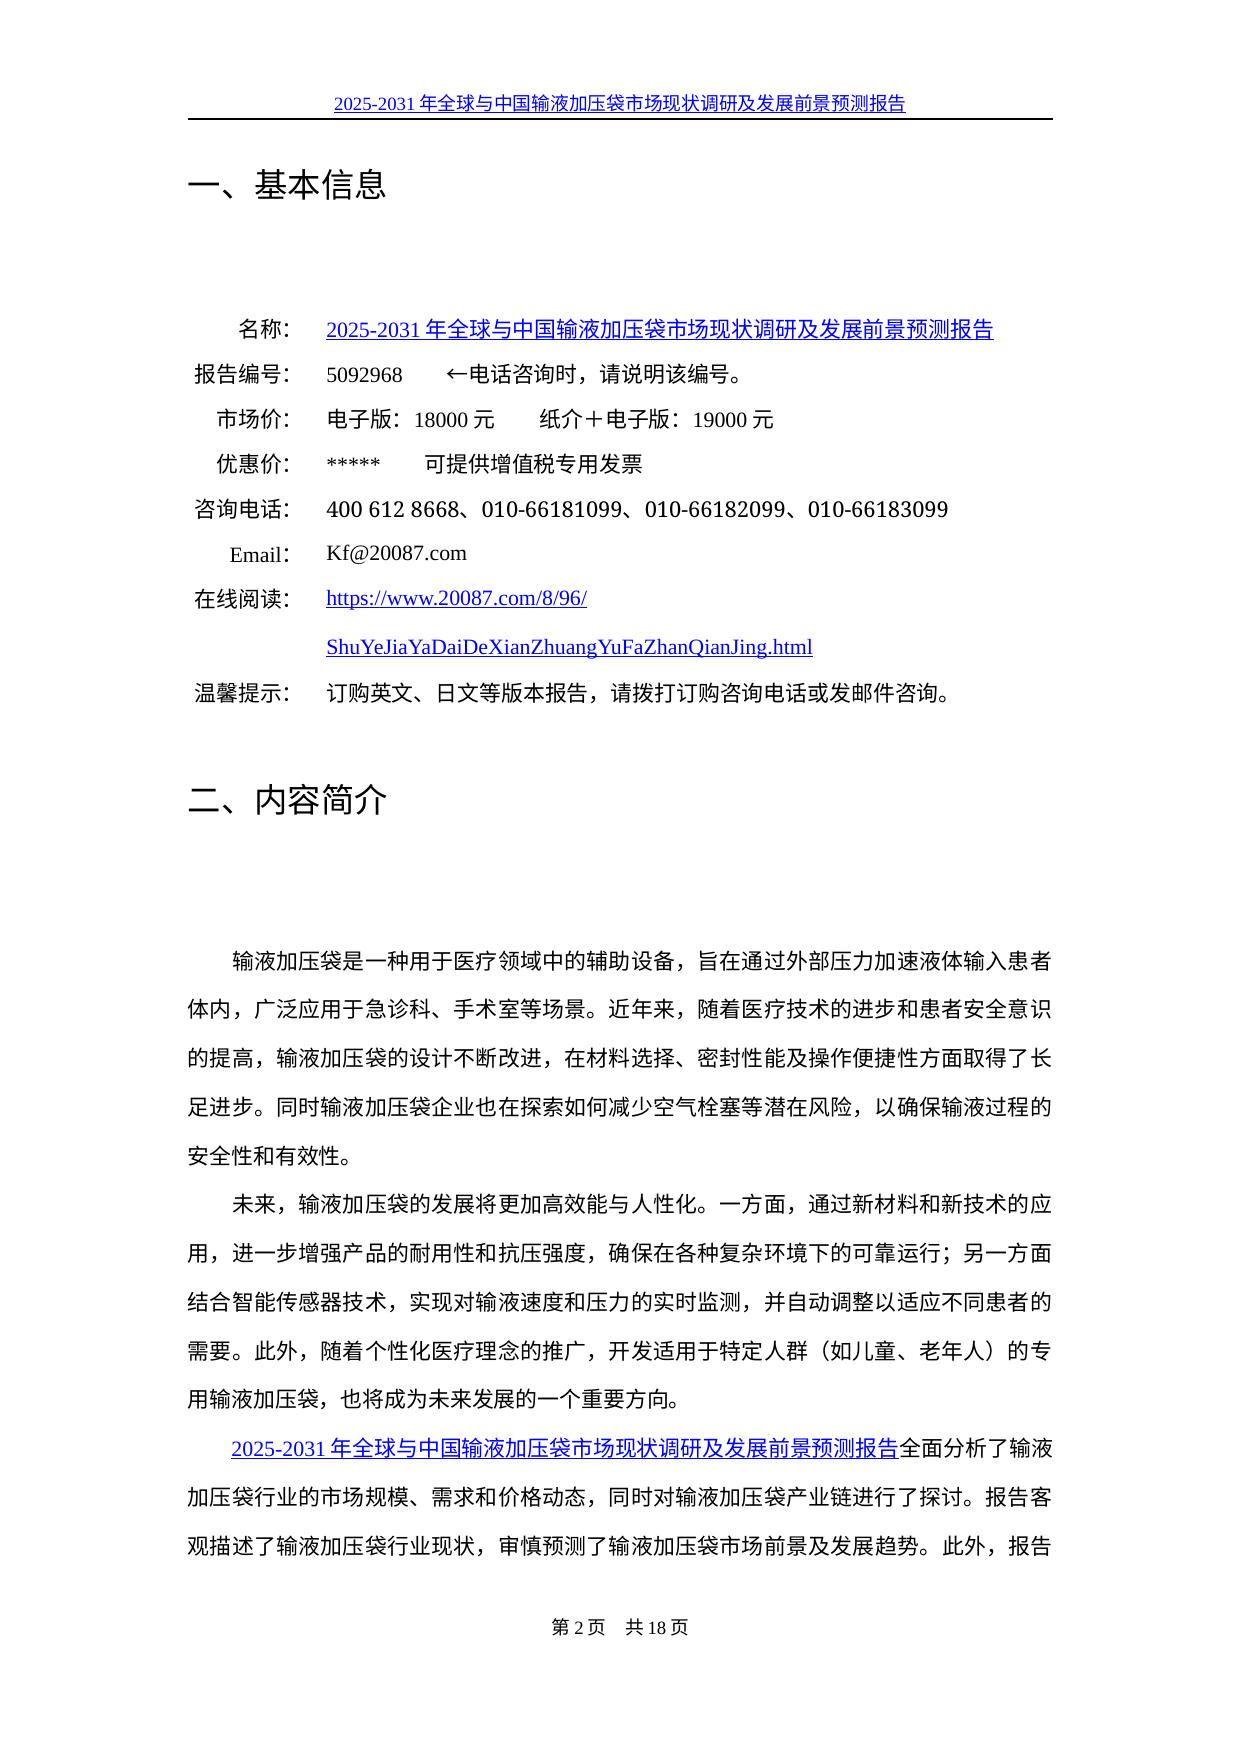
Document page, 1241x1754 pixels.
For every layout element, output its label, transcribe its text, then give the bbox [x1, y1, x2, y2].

table_cell 在线阅读： [167, 582, 315, 675]
table_cell [315, 582, 1073, 675]
table_cell 咨询电话： [167, 492, 315, 537]
table_cell Kf@20087.com [315, 537, 1073, 582]
table_header 名称： [167, 312, 315, 357]
table_cell 400 612 8668、010-66181099、010-66182099、010-66183099 [315, 492, 1073, 537]
table_cell 温馨提示： [167, 675, 315, 720]
table_cell Email： [167, 537, 315, 582]
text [187, 943, 1053, 1561]
title 二、内容简介 [187, 766, 1053, 831]
table_cell 报告编号： [167, 357, 315, 402]
table_cell ***** 可提供增值税专用发票 [315, 447, 1073, 492]
table_cell 市场价： [167, 402, 315, 447]
table_cell 5092968 ←电话咨询时，请说明该编号。 [315, 357, 1073, 402]
table_header 2025-2031年全球与中国输液加压袋市场现状调研及发展前景预测报告 [315, 312, 1073, 357]
table_cell 电子版：18000 元 纸介＋电子版：19000 元 [315, 402, 1073, 447]
table_cell 订购英文、日文等版本报告，请拨打订购咨询电话或发邮件咨询。 [315, 675, 1073, 720]
table_cell 优惠价： [167, 447, 315, 492]
title 一、基本信息 [187, 150, 1053, 215]
